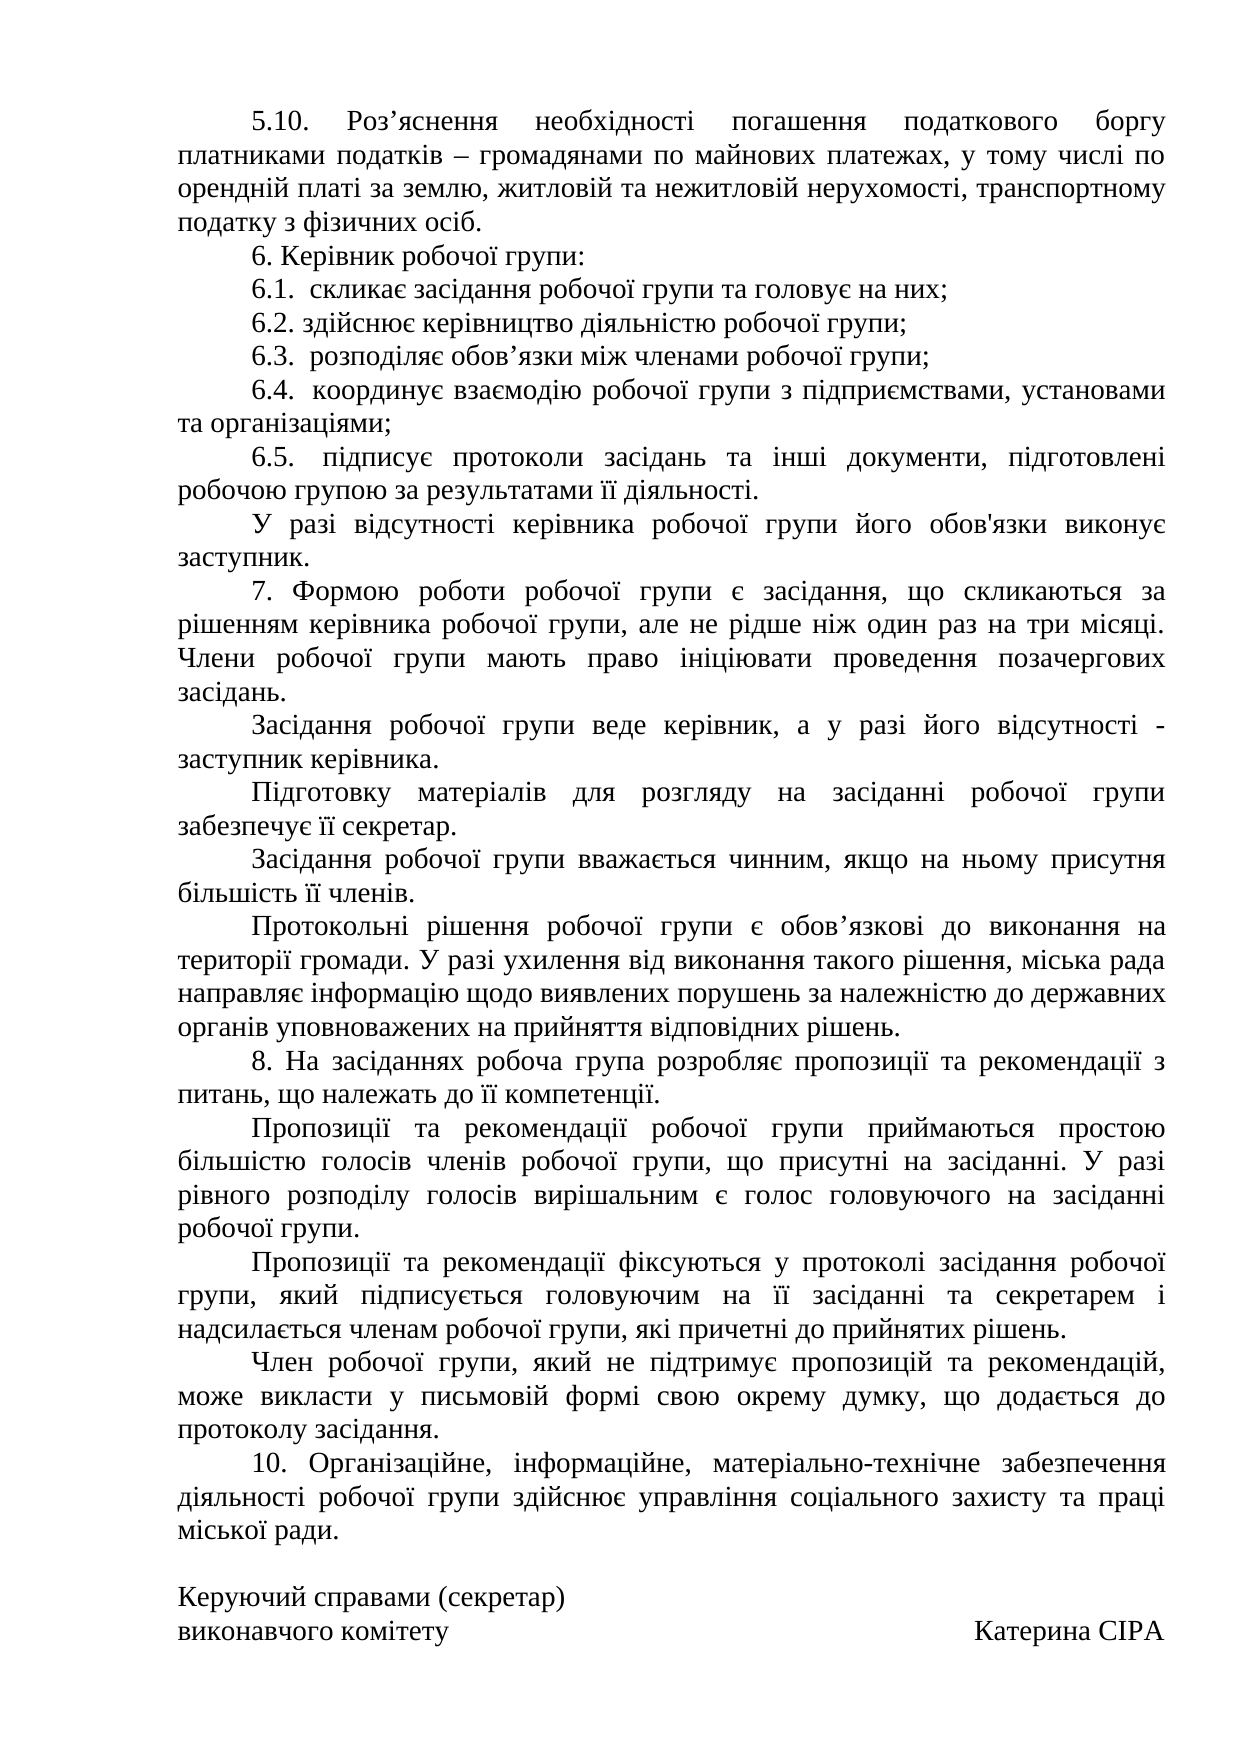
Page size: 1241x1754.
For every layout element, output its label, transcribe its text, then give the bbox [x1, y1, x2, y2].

text Пропозиції та рекомендації фіксуються у протоколі засідання робочої групи, який підписується головуючим на її засіданні та секретарем і надсилається членам робочої групи, які причетні до прийнятих рішень. [177, 1244, 1167, 1344]
text 6.1. скликає засідання робочої групи та головує на них; [177, 271, 1167, 305]
text У разі відсутності керівника робочої групи його обов'язки виконує заступник. [177, 506, 1167, 573]
text 7. Формою роботи робочої групи є засідання, що скликаються за рішенням керівника робочої групи, але не рідше ніж один раз на три місяці. Члени робочої групи мають право ініціювати проведення позачергових засідань. [177, 573, 1167, 707]
text виконавчого комітету Катерина СІРА [177, 1613, 1167, 1646]
text 6.4. координує взаємодію робочої групи з підприємствами, установами та організаціями; [177, 372, 1167, 439]
text Підготовку матеріалів для розгляду на засіданні робочої групи забезпечує її секретар. [177, 774, 1167, 841]
text Член робочої групи, який не підтримує пропозицій та рекомендацій, може викласти у письмовій формі свою окрему думку, що додається до протоколу засідання. [177, 1344, 1167, 1445]
text Пропозиції та рекомендації робочої групи приймаються простою більшістю голосів членів робочої групи, що присутні на засіданні. У разі рівного розподілу голосів вирішальним є голос головуючого на засіданні робочої групи. [177, 1110, 1167, 1244]
text Засідання робочої групи вважається чинним, якщо на ньому присутня більшість її членів. [177, 841, 1167, 908]
text Протокольні рішення робочої групи є обов’язкові до виконання на території громади. У разі ухилення від виконання такого рішення, міська рада направляє інформацію щодо виявлених порушень за належністю до державних органів уповноважених на прийняття відповідних рішень. [177, 908, 1167, 1043]
text Засідання робочої групи веде керівник, а у разі його відсутності - заступник керівника. [177, 707, 1167, 774]
text 6.2. здійснює керівництво діяльністю робочої групи; [177, 305, 1167, 338]
text 6. Керівник робочої групи: [177, 238, 1167, 271]
text Керуючий справами (секретар) [177, 1579, 1167, 1613]
text 6.5. підписує протоколи засідань та інші документи, підготовлені робочою групою за результатами її діяльності. [177, 439, 1167, 506]
text 8. На засіданнях робоча група розробляє пропозиції та рекомендації з питань, що належать до її компетенції. [177, 1043, 1167, 1110]
text 10. Організаційне, інформаційне, матеріально-технічне забезпечення діяльності робочої групи здійснює управління соціального захисту та праці міської ради. [177, 1445, 1167, 1546]
text 5.10. Роз’яснення необхідності погашення податкового боргу платниками податків – громадянами по майнових платежах, у тому числі по орендній платі за землю, житловій та нежитловій нерухомості, транспортному податку з фізичних осіб. [177, 103, 1167, 238]
text 6.3. розподіляє обов’язки між членами робочої групи; [177, 338, 1167, 372]
